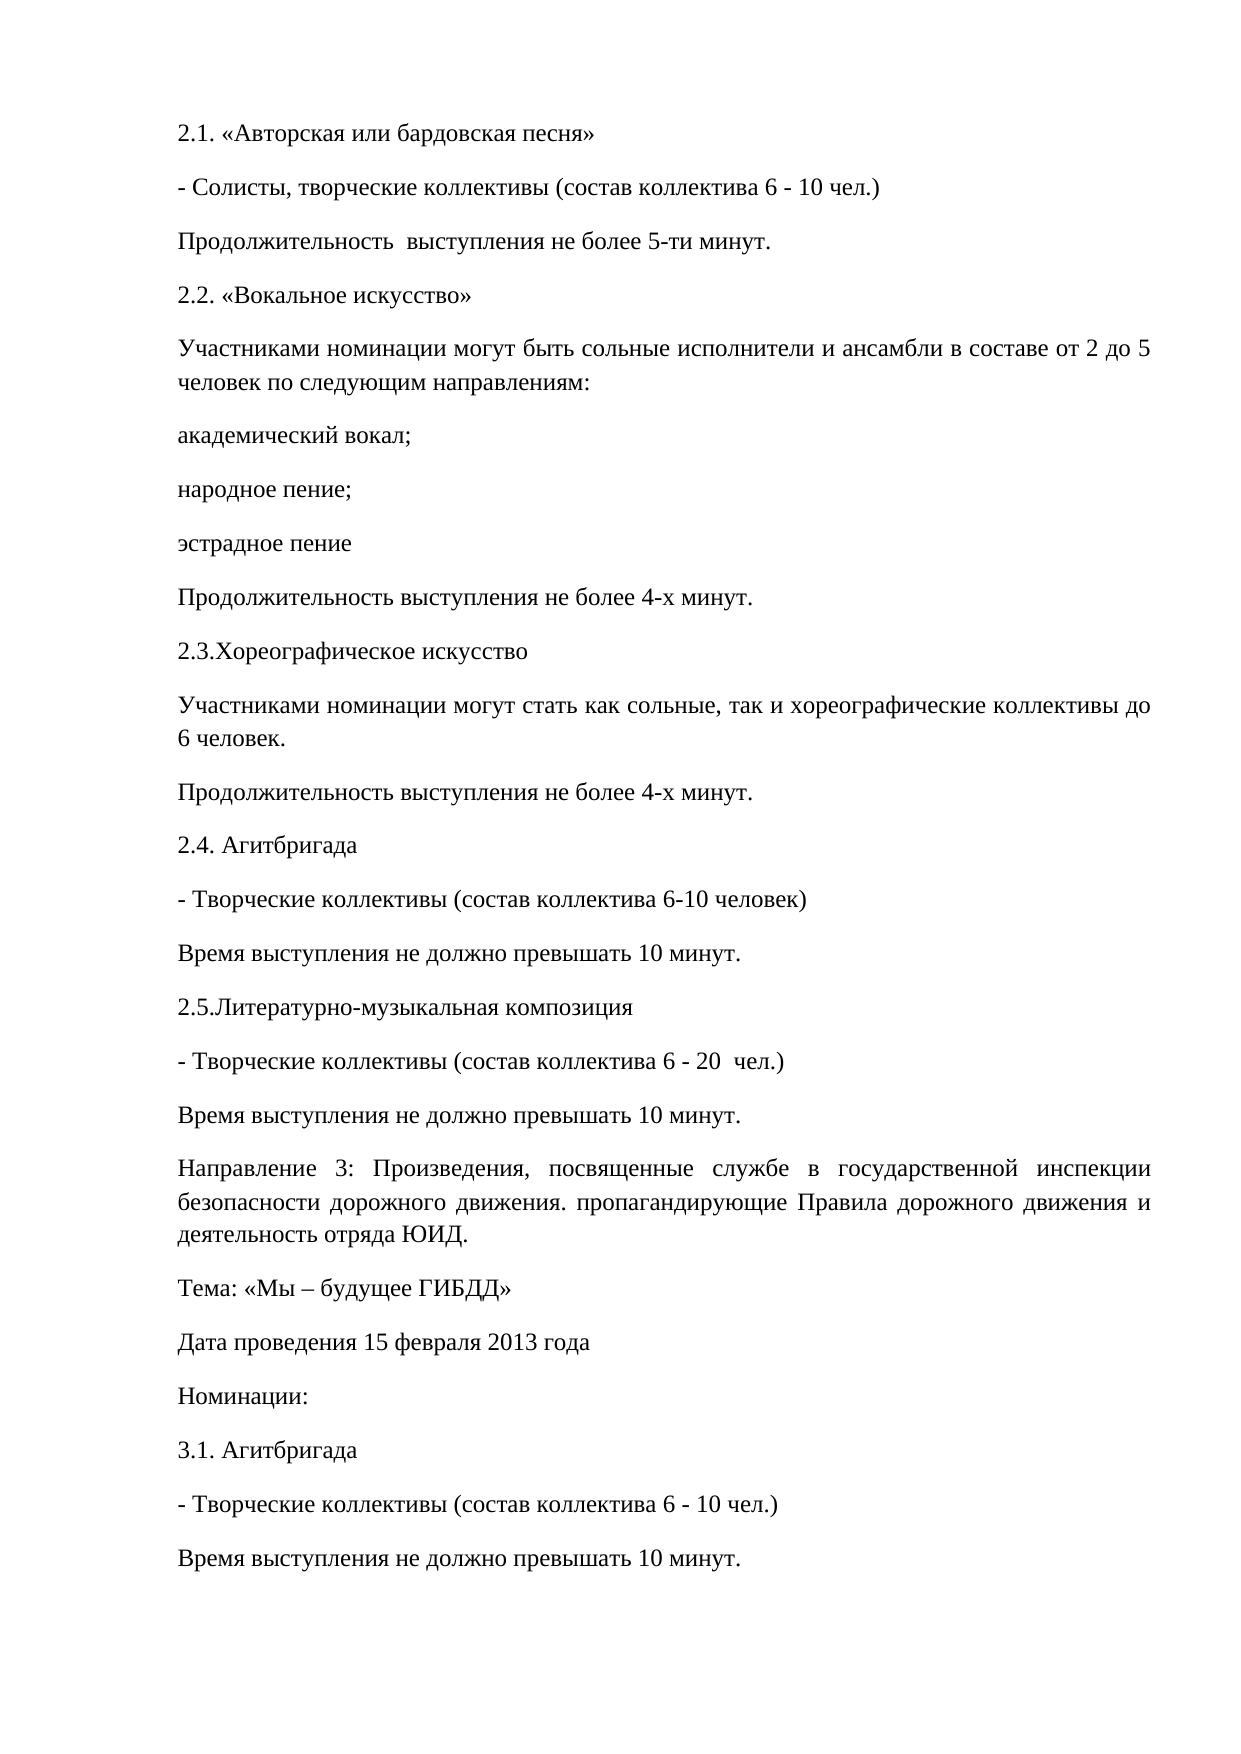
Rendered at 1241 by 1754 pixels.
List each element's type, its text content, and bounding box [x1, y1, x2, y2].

text 3.1. Агитбригада [177, 1435, 1152, 1464]
text 2.2. «Вокальное искусство» [177, 280, 1152, 308]
text Номинации: [177, 1381, 1152, 1410]
text - Солисты, творческие коллективы (состав коллектива 6 - 10 чел.) [177, 172, 1152, 201]
text - Творческие коллективы (состав коллектива 6-10 человек) [177, 884, 1152, 913]
text - Творческие коллективы (состав коллектива 6 - 20 чел.) [177, 1046, 1152, 1074]
text Тема: «Мы – будущее ГИБДД» [177, 1273, 1152, 1302]
text Продолжительность выступления не более 4-х минут. [177, 777, 1152, 805]
text Время выступления не должно превышать 10 минут. [177, 938, 1152, 967]
text эстрадное пение [177, 528, 1152, 557]
text народное пение; [177, 474, 1152, 503]
text Направление 3: Произведения, посвященные службе в государственной инспекции безопасности дорожного движения. пропагандирующие Правила дорожного движения и деятельность отряда ЮИД. [177, 1153, 1152, 1248]
text Продолжительность выступления не более 5-ти минут. [177, 226, 1152, 254]
text Время выступления не должно превышать 10 минут. [177, 1543, 1152, 1571]
text Время выступления не должно превышать 10 минут. [177, 1100, 1152, 1128]
text Продолжительность выступления не более 4-х минут. [177, 582, 1152, 611]
text 2.4. Агитбригада [177, 830, 1152, 859]
text Участниками номинации могут стать как сольные, так и хореографические коллективы до 6 человек. [177, 690, 1152, 751]
text 2.3.Хореографическое искусство [177, 636, 1152, 664]
text Дата проведения 15 февраля 2013 года [177, 1327, 1152, 1356]
text 2.5.Литературно-музыкальная композиция [177, 992, 1152, 1021]
text академический вокал; [177, 420, 1152, 449]
text 2.1. «Авторская или бардовская песня» [177, 118, 1152, 147]
text Участниками номинации могут быть сольные исполнители и ансамбли в составе от 2 до 5 человек по следующим направлениям: [177, 333, 1152, 395]
text - Творческие коллективы (состав коллектива 6 - 10 чел.) [177, 1489, 1152, 1518]
